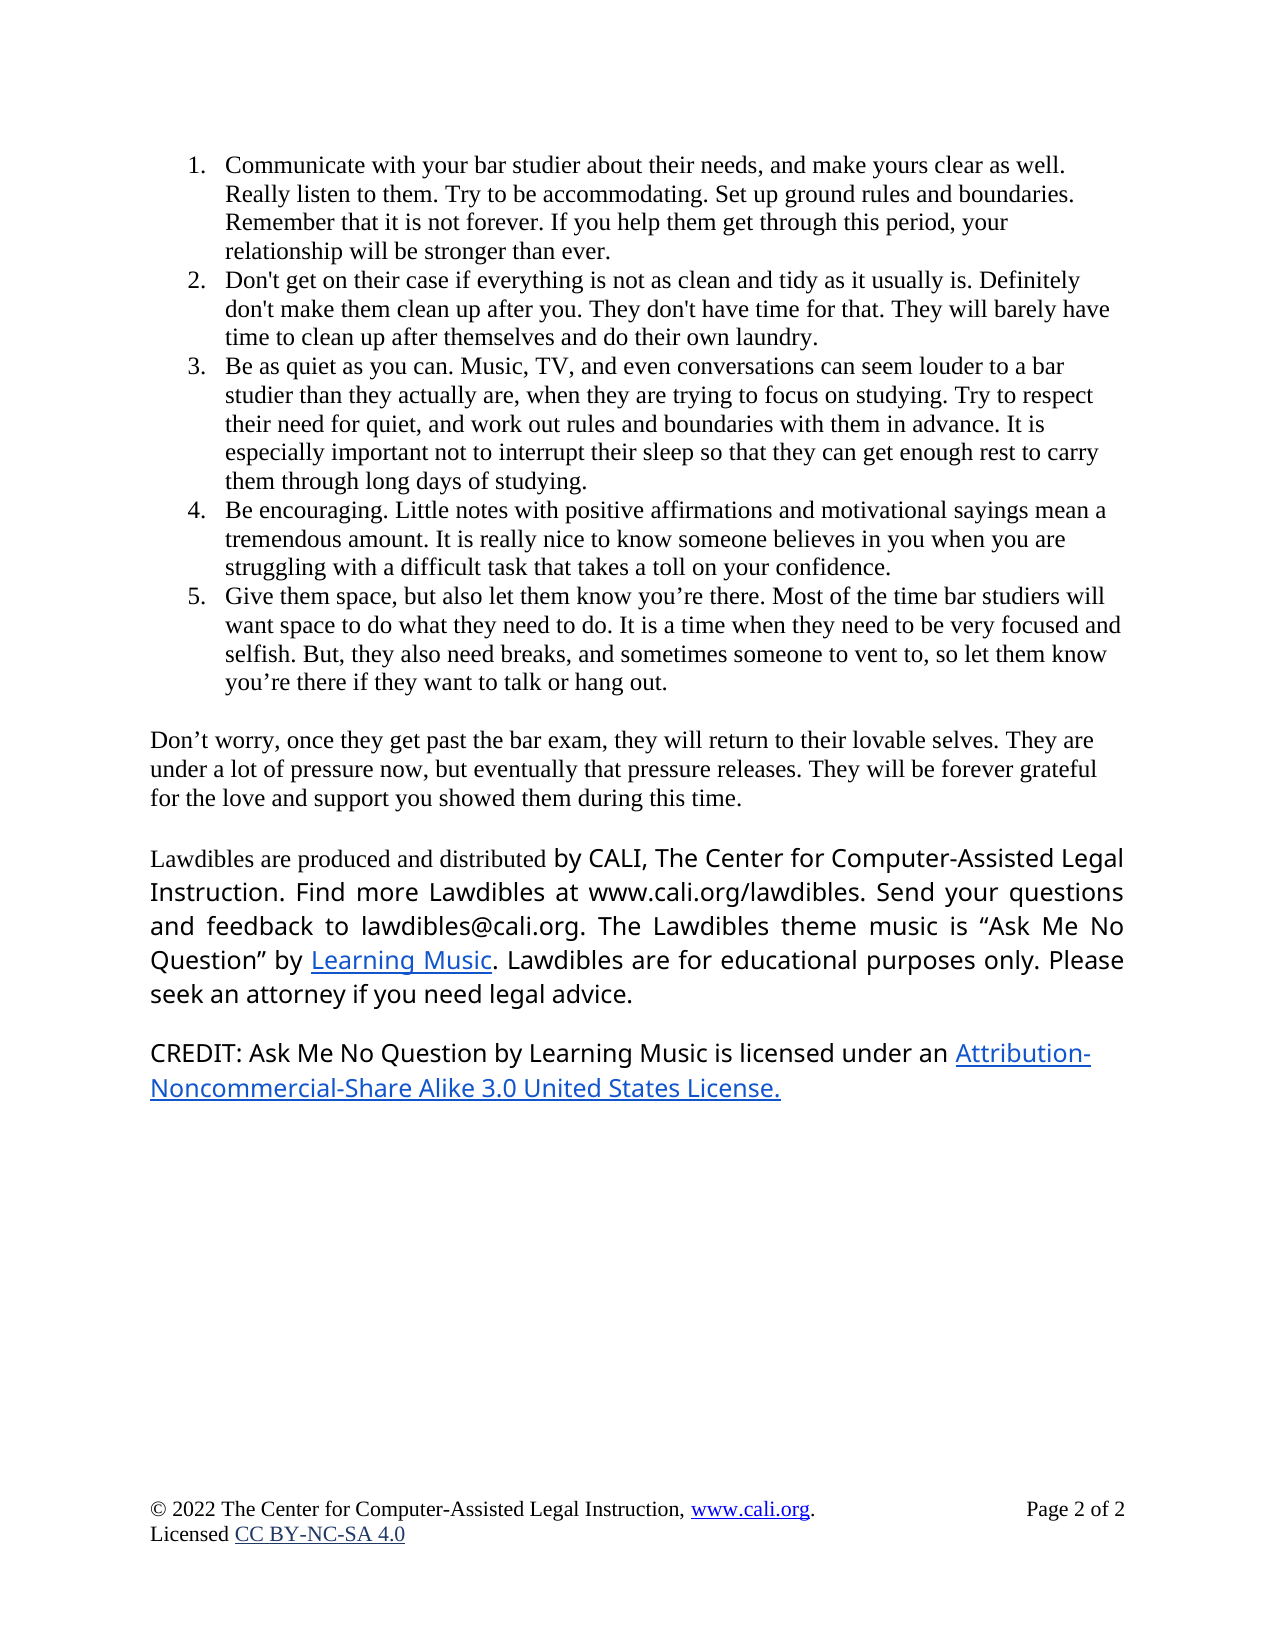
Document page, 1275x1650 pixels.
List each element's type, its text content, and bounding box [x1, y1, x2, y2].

list Be encouraging. Little notes with positive affirmations and motivational sayings mean a tremendous amount. It is really nice to know someone believes in you when you are struggling with a difficult task that takes a toll on your confidence. [187, 495, 1125, 581]
text CREDIT: Ask Me No Question by Learning Music is licensed under an Attribution-Noncommercial-Share Alike 3.0 United States License. [150, 1036, 1125, 1104]
list Give them space, but also let them know you’re there. Most of the time bar studiers will want space to do what they need to do. It is a time when they need to be very focused and selfish. But, they also need breaks, and sometimes someone to vent to, so let them know you’re there if they want to talk or hang out. [187, 581, 1125, 696]
list Communicate with your bar studier about their needs, and make yours clear as well. Really listen to them. Try to be accommodating. Set up ground rules and boundaries. Remember that it is not forever. If you help them get through this period, your relationship will be stronger than ever. [187, 150, 1125, 265]
list Don't get on their case if everything is not as clean and tidy as it usually is. Definitely don't make them clean up after you. They don't have time for that. They will barely have time to clean up after themselves and do their own laundry. [187, 265, 1125, 351]
text Don’t worry, once they get past the bar exam, they will return to their lovable selves. They are under a lot of pressure now, but eventually that pressure releases. They will be forever grateful for the love and support you showed them during this time. [150, 725, 1125, 812]
text Lawdibles are produced and distributed by CALI, The Center for Computer-Assisted Legal Instruction. Find more Lawdibles at www.cali.org/lawdibles. Send your questions and feedback to lawdibles@cali.org. The Lawdibles theme music is “Ask Me No Question” by Learning Music. Lawdibles are for educational purposes only. Please seek an attorney if you need legal advice. [150, 841, 1125, 1011]
list Be as quiet as you can. Music, TV, and even conversations can seem louder to a bar studier than they actually are, when they are trying to focus on studying. Try to respect their need for quiet, and work out rules and boundaries with them in advance. It is especially important not to interrupt their sleep so that they can get enough rest to carry them through long days of studying. [187, 351, 1125, 495]
